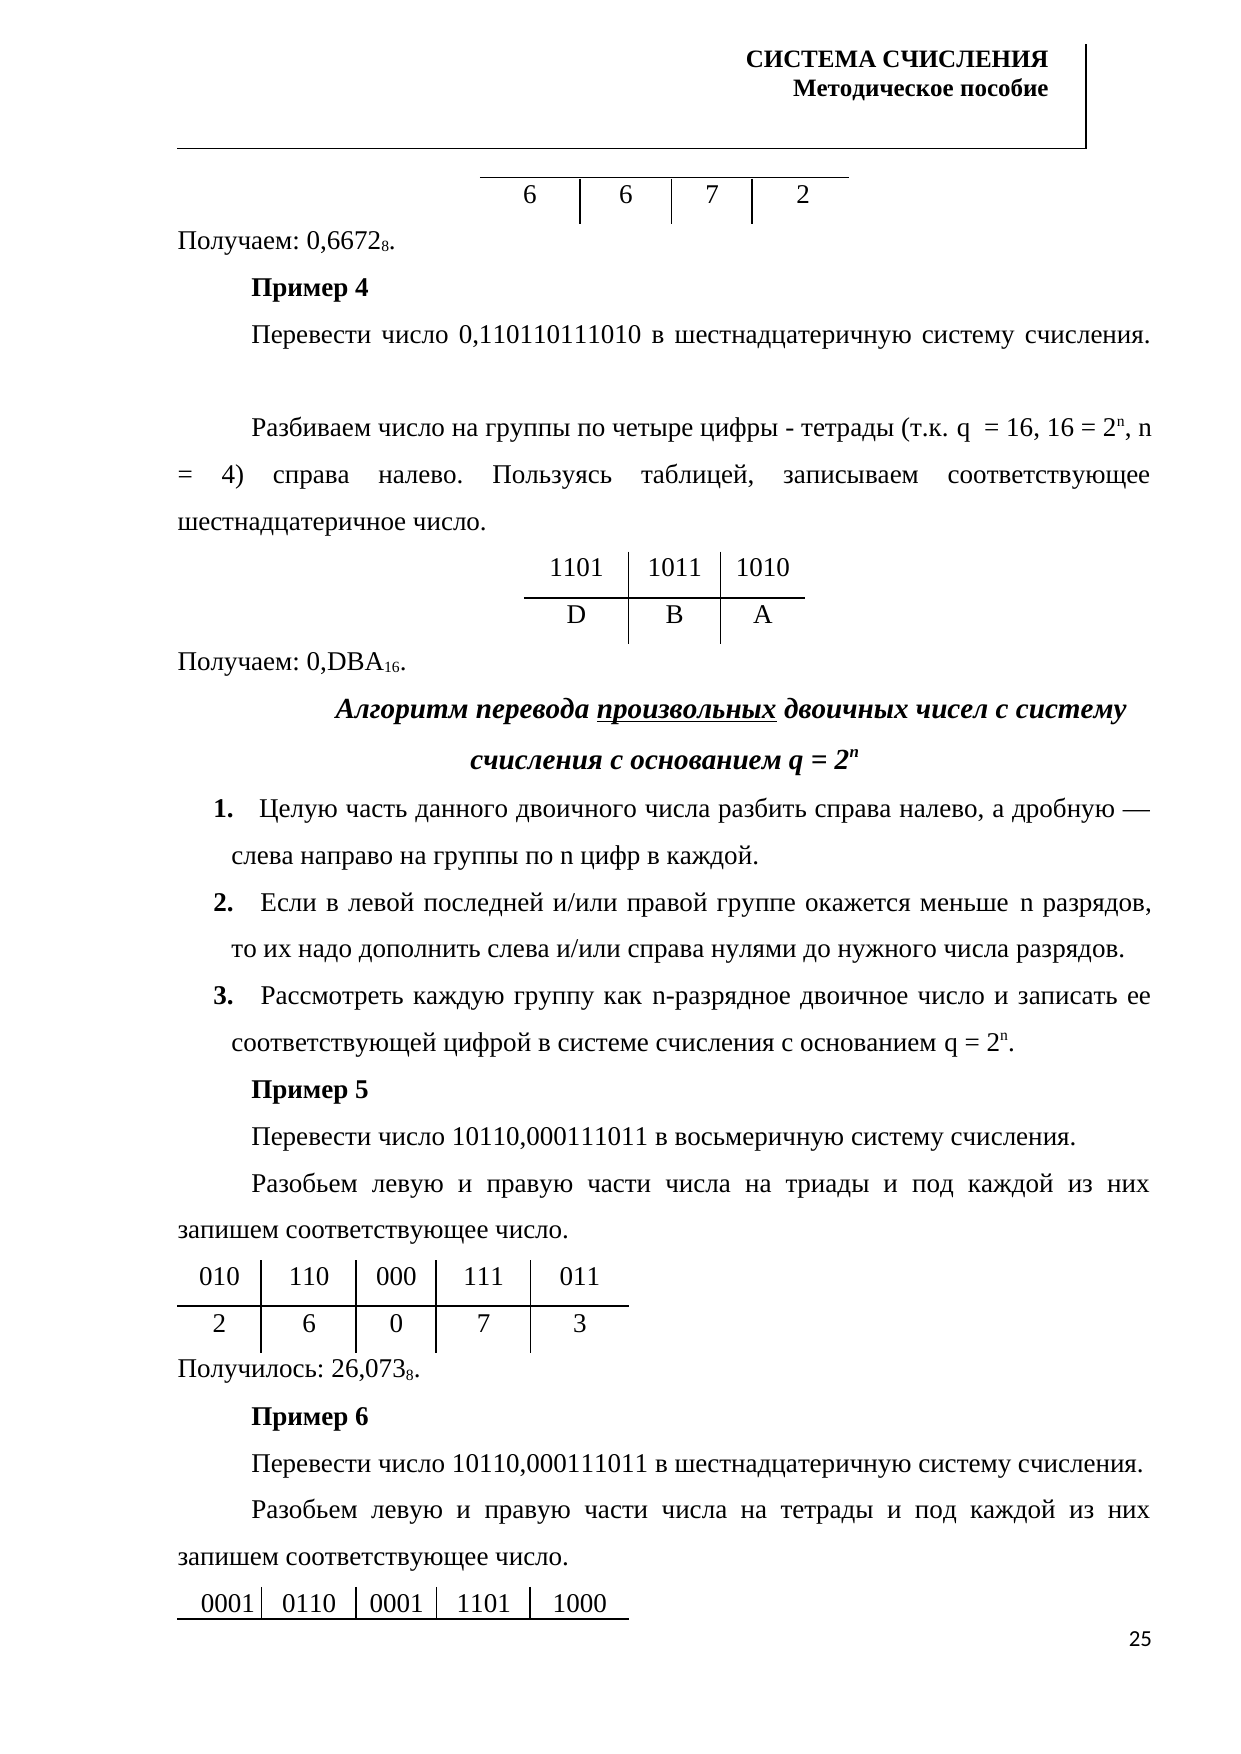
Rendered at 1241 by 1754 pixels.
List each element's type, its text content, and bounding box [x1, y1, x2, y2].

table_cell 7 [437, 1307, 530, 1352]
table_header 111 [437, 1260, 530, 1305]
text Получаем: 0,66728. [177, 224, 1152, 255]
table_cell А [721, 599, 805, 644]
table_header 1101 [437, 1587, 529, 1618]
table_header 000 [357, 1260, 435, 1305]
text Алгоритм перевода произвольных двоичных чисел с систему счисления с основанием q = 2n [177, 692, 1152, 776]
table_header 0110 [262, 1587, 355, 1618]
list Рассмотреть каждую группу как n-разрядное двоичное число и записать ее соответствующей цифрой в системе счисления с основанием q = 2n. [213, 979, 1152, 1057]
text Перевести число 0,110110111010 в шестнадцатеричную систему счисления. [177, 318, 1152, 396]
table_cell 2 [177, 1307, 260, 1352]
table_cell D [524, 599, 628, 644]
table_header 0001 [357, 1587, 436, 1618]
table_cell 6 [480, 178, 580, 224]
table_cell 7 [672, 178, 752, 224]
table_header 1101 [524, 552, 628, 597]
table_header 110 [262, 1260, 355, 1305]
text Разобьем левую и правую части числа на триады и под каждой из них запишем соответствующее число. [177, 1167, 1152, 1244]
table_cell 6 [262, 1307, 355, 1352]
table_cell 6 [581, 178, 671, 224]
text Перевести число 10110,000111011 в шестнадцатеричную систему счисления. [177, 1447, 1152, 1478]
table_cell 3 [531, 1307, 629, 1352]
table_header 0001 [177, 1587, 261, 1618]
text Получилось: 26,0738. [177, 1352, 734, 1383]
table_header 011 [531, 1260, 629, 1305]
table_header 1000 [531, 1587, 629, 1618]
text Пример 5 [177, 1073, 1152, 1104]
table_cell 0 [357, 1307, 435, 1352]
table_header 1011 [629, 552, 720, 597]
list Если в левой последней и/или правой группе окажется меньше n разрядов, то их надо дополнить слева и/или справа нулями до нужного числа разрядов. [213, 886, 1152, 963]
table_header 010 [177, 1260, 260, 1305]
text Перевести число 10110,000111011 в восьмеричную систему счисления. [177, 1120, 1152, 1151]
table_header 1010 [721, 552, 805, 597]
text Разбиваем число на группы по четыре цифры - тетрады (т.к. q = 16, 16 = 2n, n = 4) справа налево. Пользуясь таблицей, записываем соответствующее шестнадцатеричное число. [177, 412, 1152, 536]
list Целую часть данного двоичного числа разбить справа налево, а дробную — слева направо на группы по n цифр в каждой. [213, 792, 1152, 870]
table_cell В [629, 599, 720, 644]
text Разобьем левую и правую части числа на тетрады и под каждой из них запишем соответствующее число. [177, 1493, 1152, 1571]
table_cell 2 [753, 178, 849, 224]
text Получаем: 0,DBA16. [177, 645, 1152, 676]
text Пример 6 [177, 1400, 1152, 1431]
text Пример 4 [177, 272, 1152, 303]
